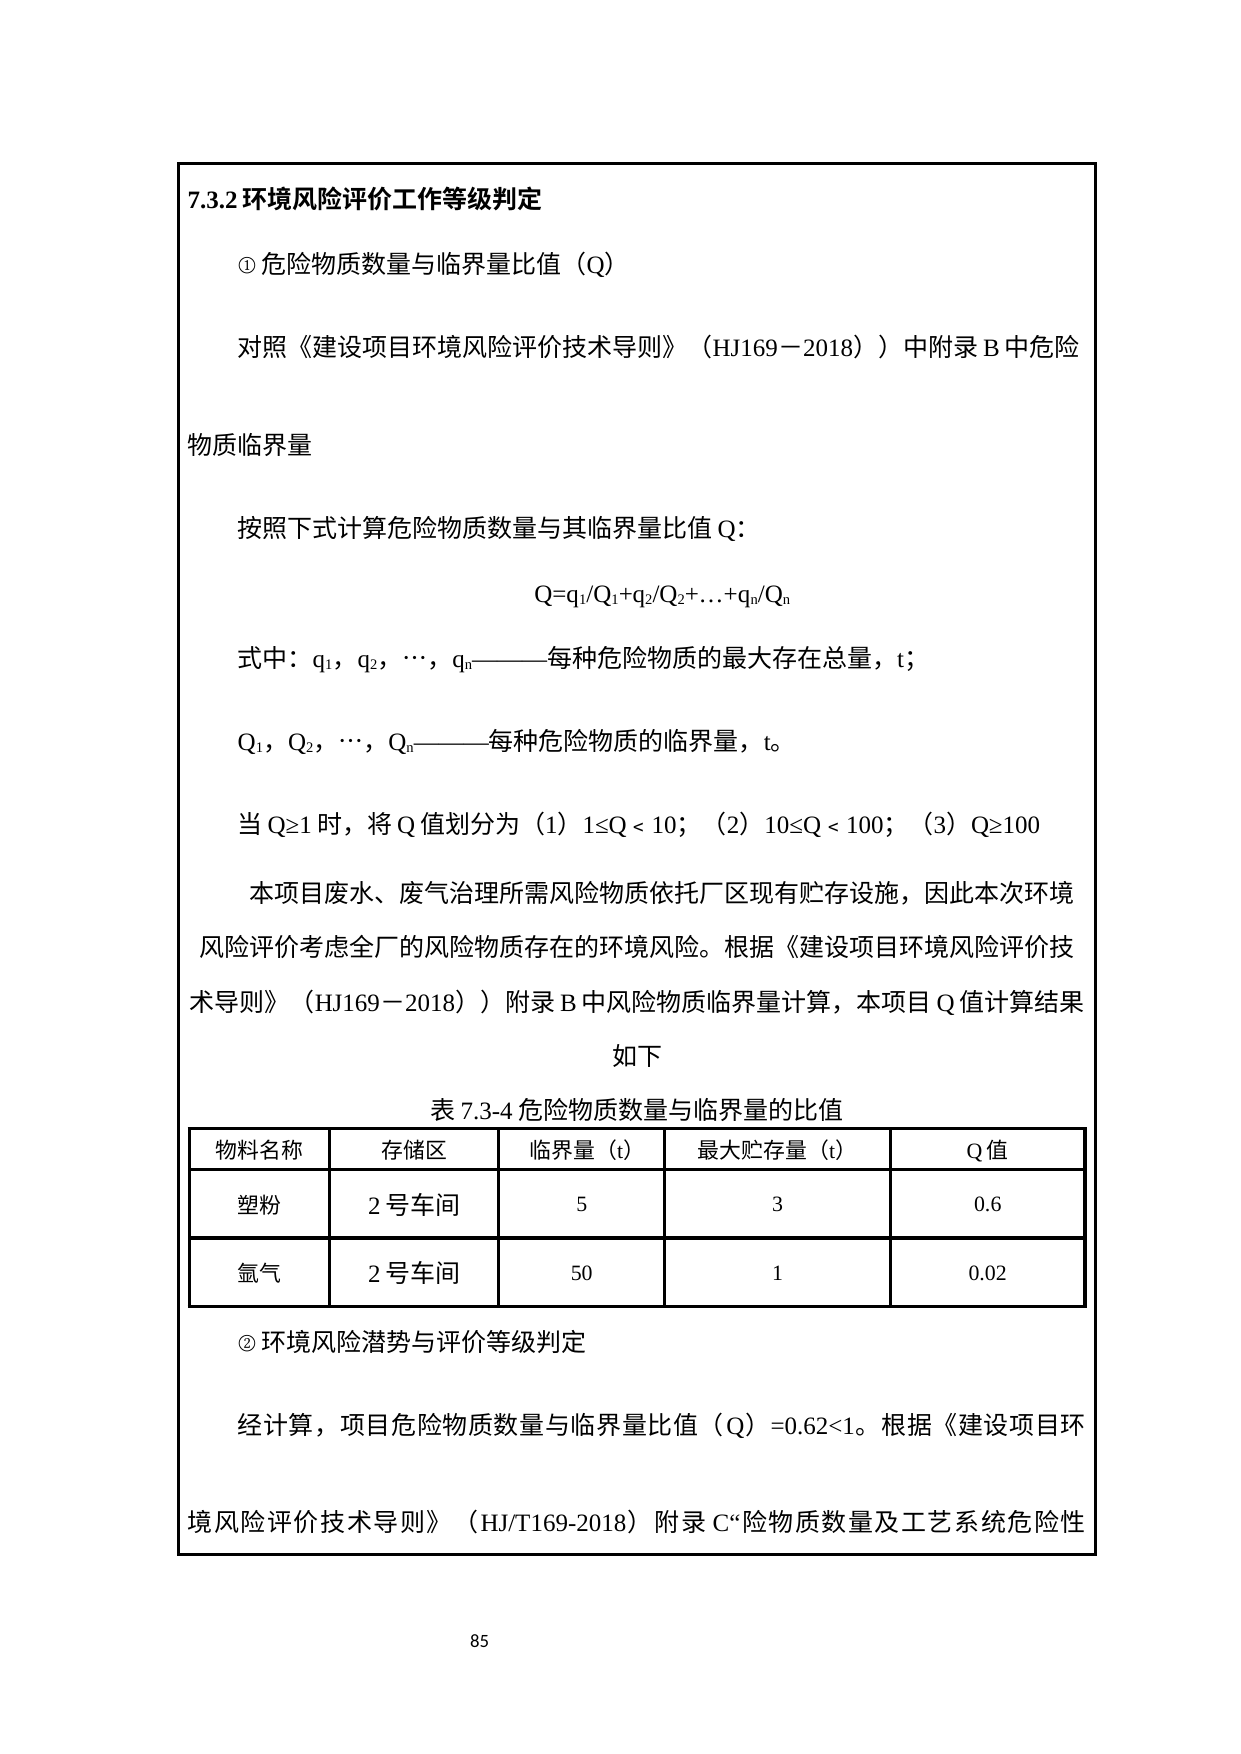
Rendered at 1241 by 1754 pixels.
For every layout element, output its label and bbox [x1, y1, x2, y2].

table_header [180, 165, 1094, 1553]
